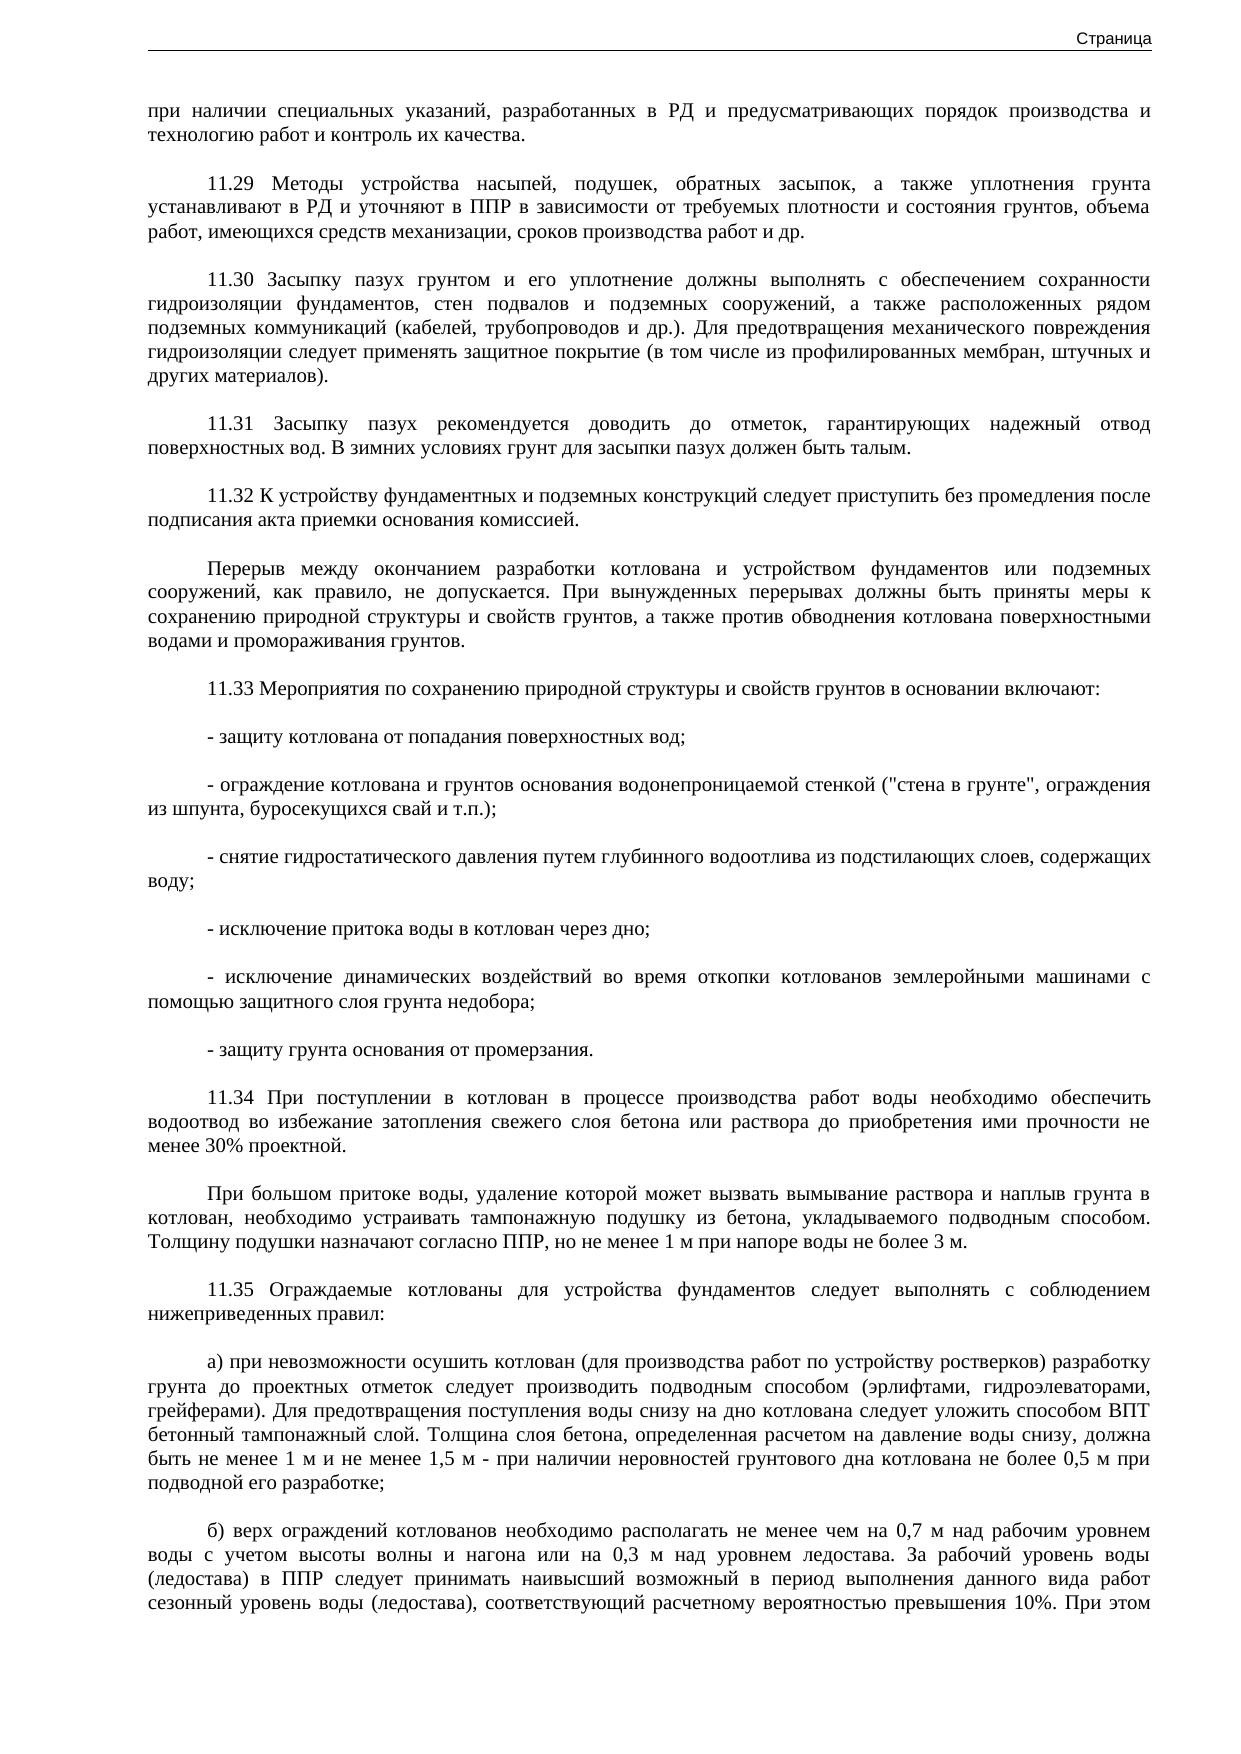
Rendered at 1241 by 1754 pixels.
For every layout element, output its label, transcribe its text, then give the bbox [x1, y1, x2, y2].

text а) при невозможности осушить котлован (для производства работ по устройству ростверков) разработку грунта до проектных отметок следует производить подводным способом (эрлифтами, гидроэлеваторами, грейферами). Для предотвращения поступления воды снизу на дно котлована следует уложить способом ВПТ бетонный тампонажный слой. Толщина слоя бетона, определенная расчетом на давление воды снизу, должна быть не менее 1 м и не менее 1,5 м - при наличии неровностей грунтового дна котлована не более 0,5 м при подводной его разработке; [148, 1349, 1152, 1494]
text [148, 1518, 1152, 1614]
text - защиту грунта основания от промерзания. [148, 1037, 1152, 1061]
text 11.33 Мероприятия по сохранению природной структуры и свойств грунтов в основании включают: [148, 676, 1152, 700]
text - исключение притока воды в котлован через дно; [148, 916, 1152, 940]
text - защиту котлована от попадания поверхностных вод; [148, 724, 1152, 748]
text 11.35 Ограждаемые котлованы для устройства фундаментов следует выполнять с соблюдением нижеприведенных правил: [148, 1277, 1152, 1325]
text 11.34 При поступлении в котлован в процессе производства работ воды необходимо обеспечить водоотвод во избежание затопления свежего слоя бетона или раствора до приобретения ими прочности не менее 30% проектной. [148, 1085, 1152, 1157]
text 11.30 Засыпку пазух грунтом и его уплотнение должны выполнять с обеспечением сохранности гидроизоляции фундаментов, стен подвалов и подземных сооружений, а также расположенных рядом подземных коммуникаций (кабелей, трубопроводов и др.). Для предотвращения механического повреждения гидроизоляции следует применять защитное покрытие (в том числе из профилированных мембран, штучных и других материалов). [148, 267, 1152, 387]
text При большом притоке воды, удаление которой может вызвать вымывание раствора и наплыв грунта в котлован, необходимо устраивать тампонажную подушку из бетона, укладываемого подводным способом. Толщину подушки назначают согласно ППР, но не менее 1 м при напоре воды не более 3 м. [148, 1181, 1152, 1253]
text - исключение динамических воздействий во время откопки котлованов землеройными машинами с помощью защитного слоя грунта недобора; [148, 964, 1152, 1013]
text 11.31 Засыпку пазух рекомендуется доводить до отметок, гарантирующих надежный отвод поверхностных вод. В зимних условиях грунт для засыпки пазух должен быть талым. [148, 411, 1152, 459]
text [148, 98, 1152, 146]
text 11.29 Методы устройства насыпей, подушек, обратных засыпок, а также уплотнения грунта устанавливают в РД и уточняют в ППР в зависимости от требуемых плотности и состояния грунтов, объема работ, имеющихся средств механизации, сроков производства работ и др. [148, 170, 1152, 243]
text Перерыв между окончанием разработки котлована и устройством фундаментов или подземных сооружений, как правило, не допускается. При вынужденных перерывах должны быть приняты меры к сохранению природной структуры и свойств грунтов, а также против обводнения котлована поверхностными водами и промораживания грунтов. [148, 555, 1152, 652]
text 11.32 К устройству фундаментных и подземных конструкций следует приступить без промедления после подписания акта приемки основания комиссией. [148, 483, 1152, 531]
text - снятие гидростатического давления путем глубинного водоотлива из подстилающих слоев, содержащих воду; [148, 844, 1152, 892]
text - ограждение котлована и грунтов основания водонепроницаемой стенкой ("стена в грунте", ограждения из шпунта, буросекущихся свай и т.п.); [148, 772, 1152, 820]
